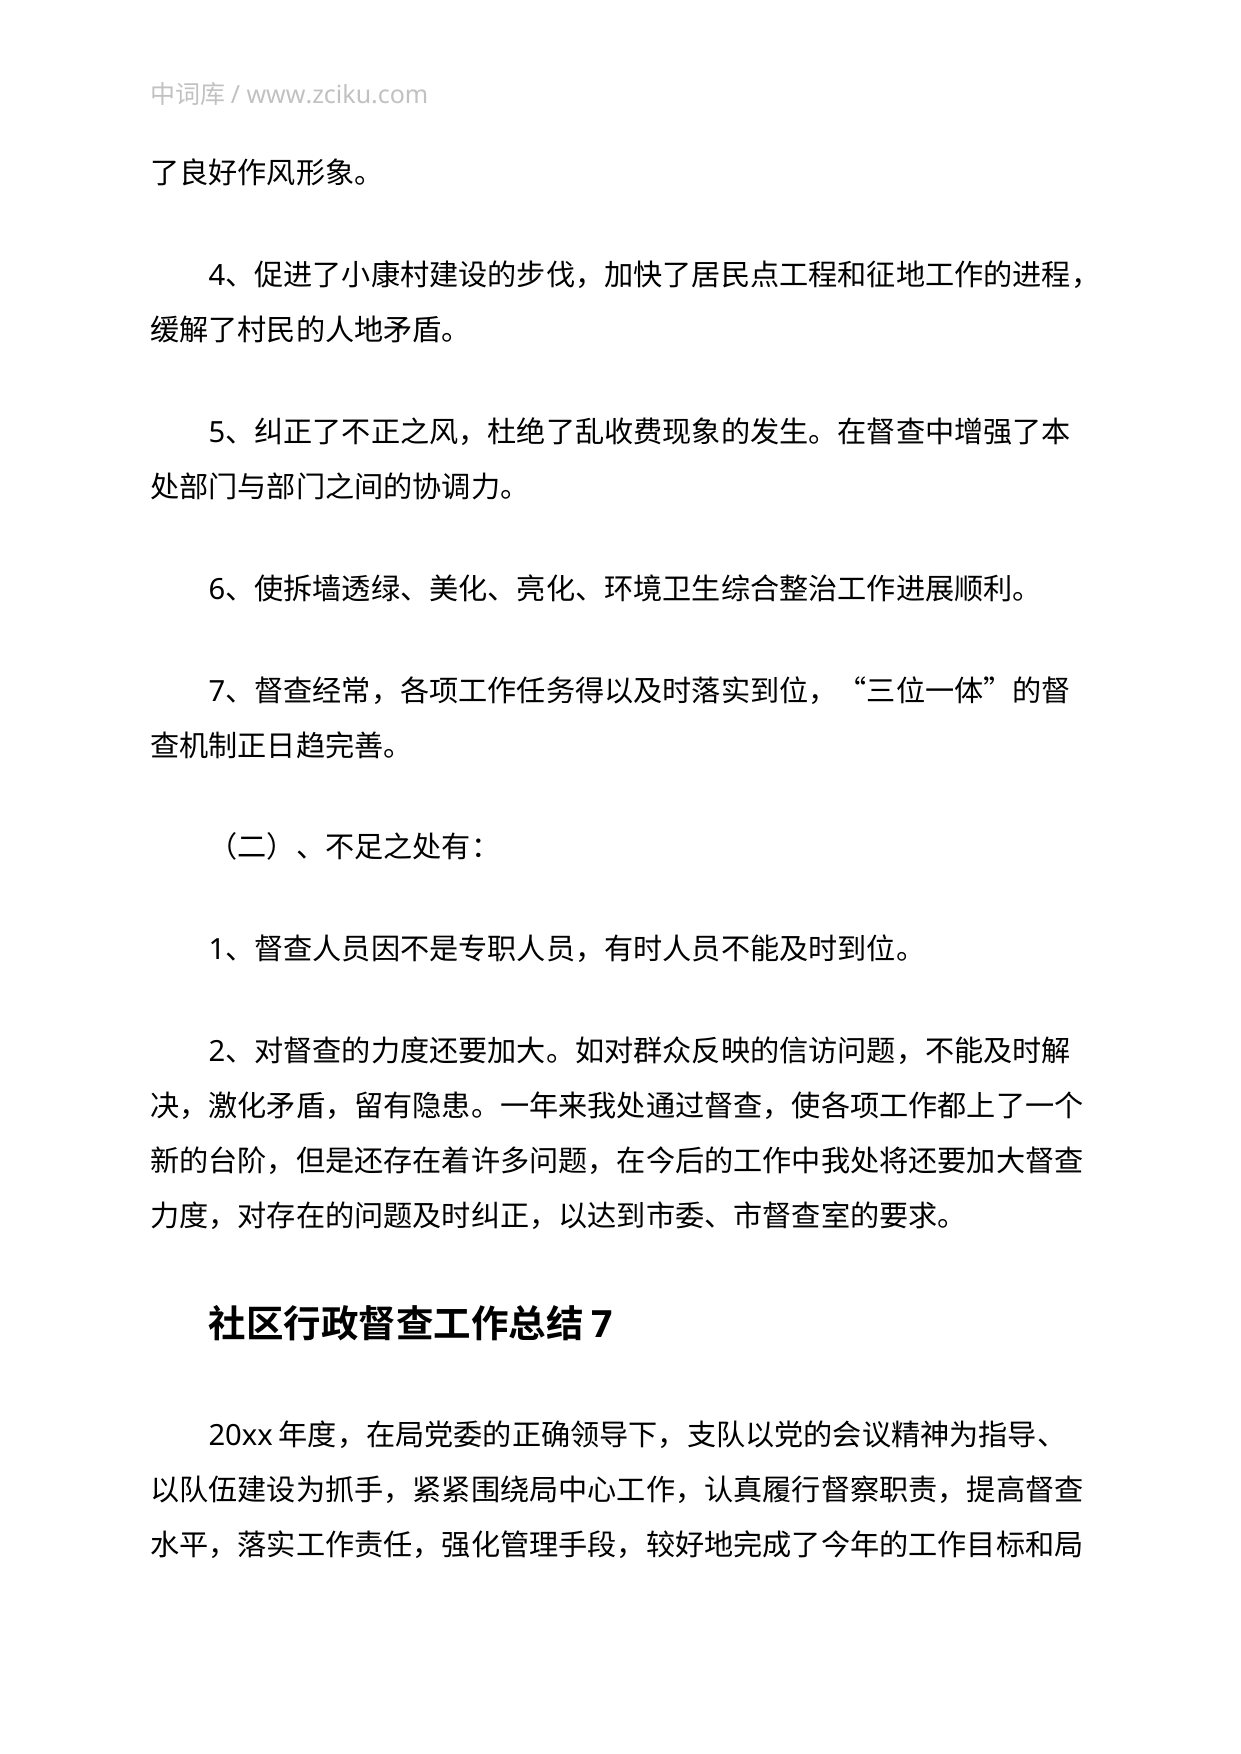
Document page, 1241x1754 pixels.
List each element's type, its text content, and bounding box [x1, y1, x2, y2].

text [150, 150, 1090, 192]
text 2、对督查的力度还要加大。如对群众反映的信访问题，不能及时解决，激化矛盾，留有隐患。一年来我处通过督查，使各项工作都上了一个新的台阶，但是还存在着许多问题，在今后的工作中我处将还要加大督查力度，对存在的问题及时纠正，以达到市委、市督查室的要求。 [150, 1028, 1090, 1235]
text 7、督查经常，各项工作任务得以及时落实到位，“三位一体”的督查机制正日趋完善。 [150, 667, 1090, 764]
text 6、使拆墙透绿、美化、亮化、环境卫生综合整治工作进展顺利。 [150, 565, 1090, 608]
text 5、纠正了不正之风，杜绝了乱收费现象的发生。在督查中增强了本处部门与部门之间的协调力。 [150, 408, 1090, 506]
text 社区行政督查工作总结7 [150, 1294, 1090, 1349]
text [150, 1412, 1090, 1564]
text （二）、不足之处有： [150, 824, 1090, 866]
text 4、促进了小康村建设的步伐，加快了居民点工程和征地工作的进程，缓解了村民的人地矛盾。 [150, 252, 1090, 349]
text 1、督查人员因不是专职人员，有时人员不能及时到位。 [150, 926, 1090, 968]
